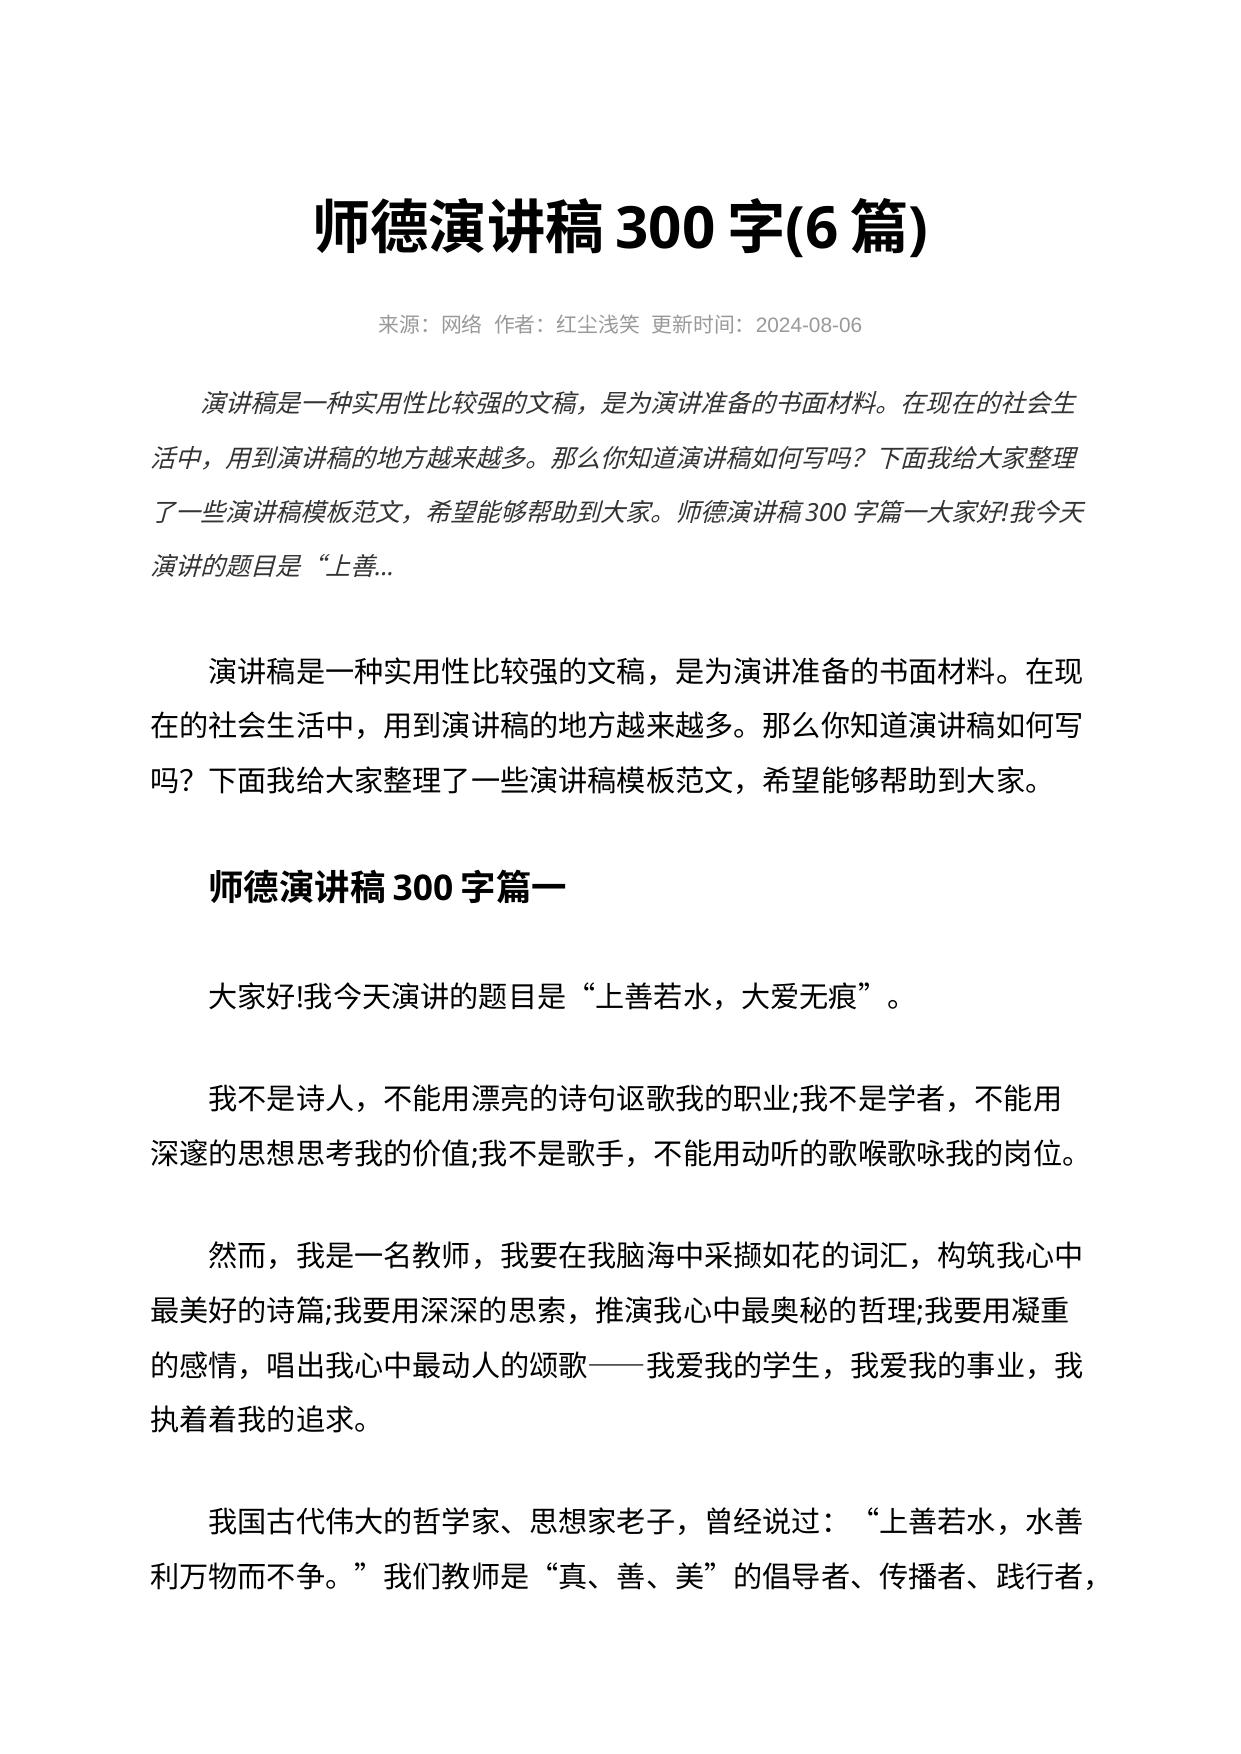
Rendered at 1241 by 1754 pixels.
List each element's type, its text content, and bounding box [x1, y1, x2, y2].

text 我不是诗人，不能用漂亮的诗句讴歌我的职业;我不是学者，不能用深邃的思想思考我的价值;我不是歌手，不能用动听的歌喉歌咏我的岗位。 [150, 1075, 1090, 1173]
text 来源：网络 作者：红尘浅笑 更新时间：2024-08-06 [150, 313, 1090, 337]
text 演讲稿是一种实用性比较强的文稿，是为演讲准备的书面材料。在现在的社会生活中，用到演讲稿的地方越来越多。那么你知道演讲稿如何写吗？下面我给大家整理了一些演讲稿模板范文，希望能够帮助到大家。 [150, 648, 1090, 800]
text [150, 1499, 1090, 1596]
text 演讲稿是一种实用性比较强的文稿，是为演讲准备的书面材料。在现在的社会生活中，用到演讲稿的地方越来越多。那么你知道演讲稿如何写吗？下面我给大家整理了一些演讲稿模板范文，希望能够帮助到大家。师德演讲稿300字篇一大家好!我今天演讲的题目是“上善... [150, 384, 1090, 583]
text 大家好!我今天演讲的题目是“上善若水，大爱无痕”。 [150, 973, 1090, 1016]
text 师德演讲稿300字篇一 [150, 860, 1090, 911]
text 然而，我是一名教师，我要在我脑海中采撷如花的词汇，构筑我心中最美好的诗篇;我要用深深的思索，推演我心中最奥秘的哲理;我要用凝重的感情，唱出我心中最动人的颂歌——我爱我的学生，我爱我的事业，我执着着我的追求。 [150, 1232, 1090, 1439]
subtitle 师德演讲稿300字(6篇) [150, 181, 1090, 266]
